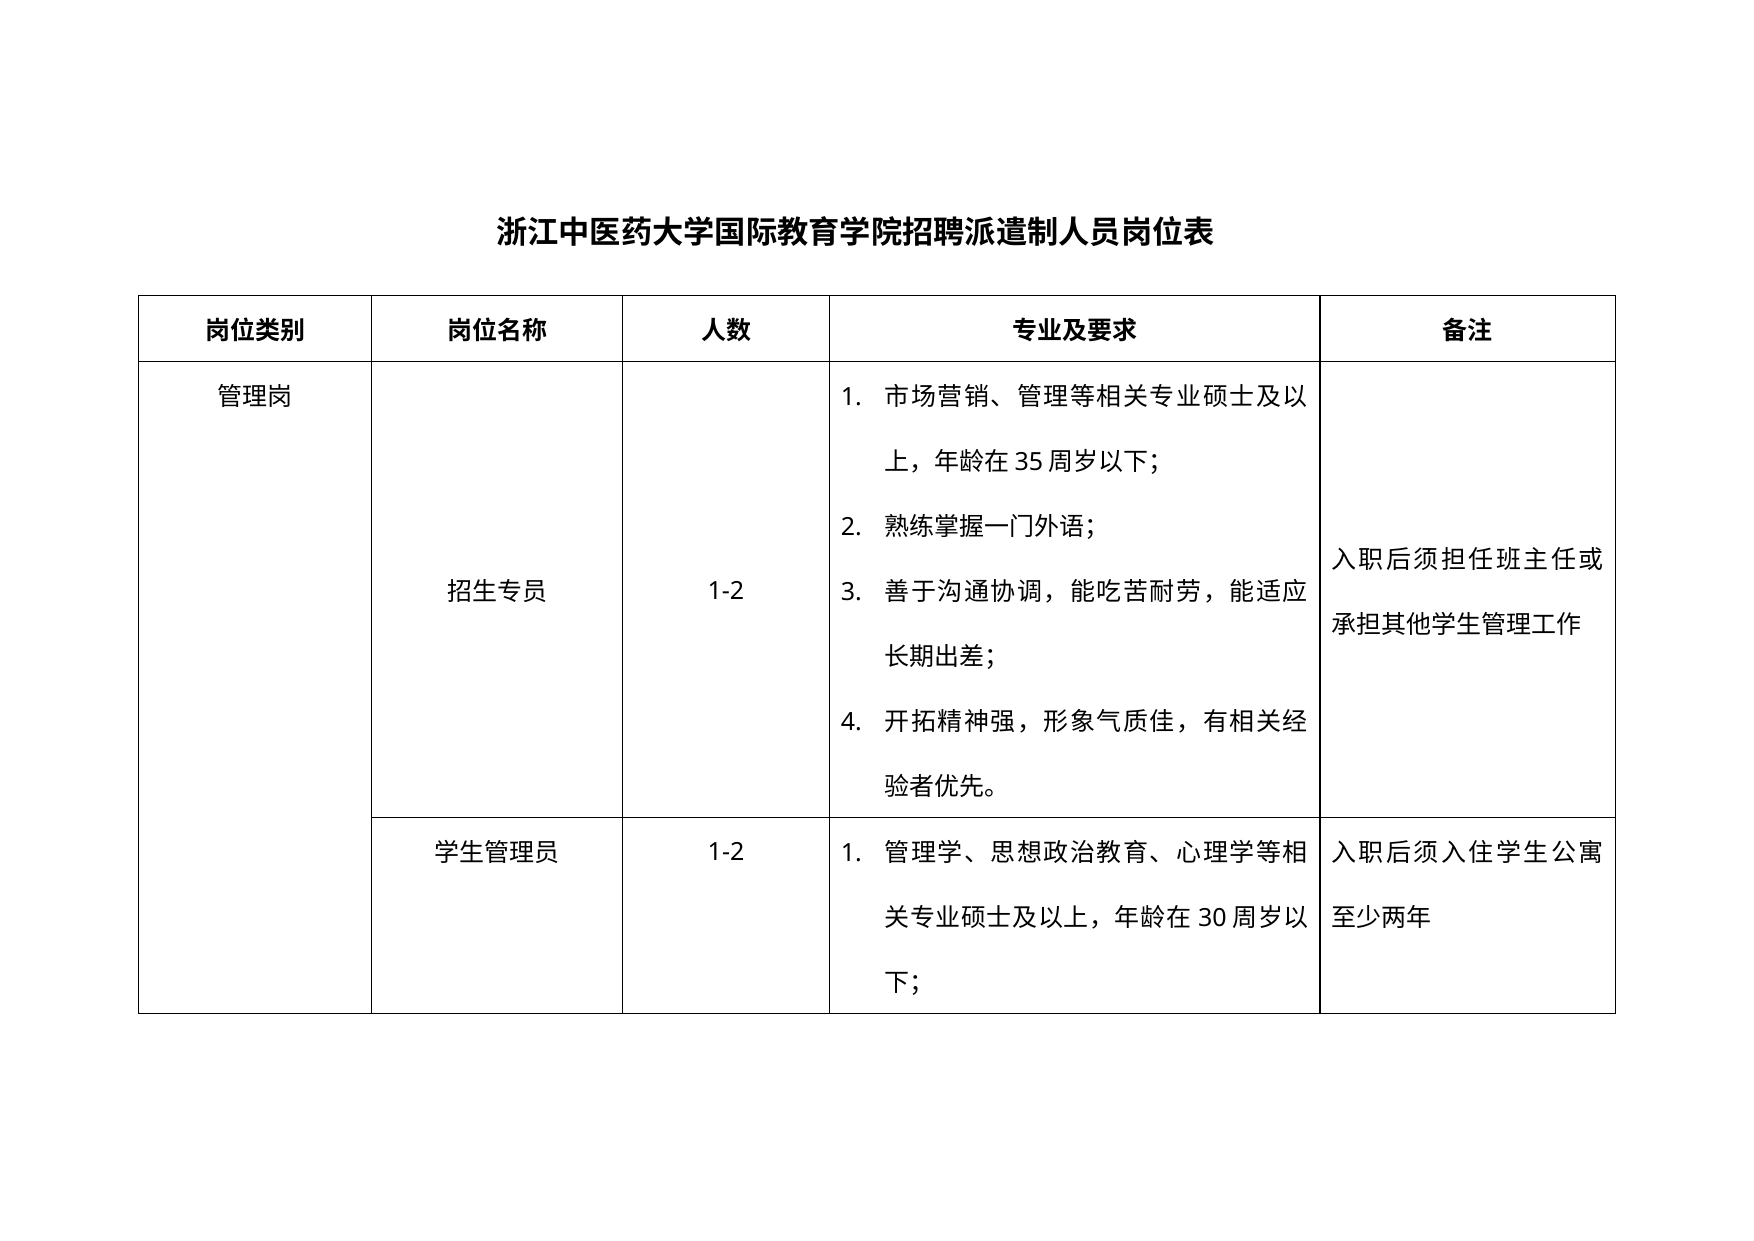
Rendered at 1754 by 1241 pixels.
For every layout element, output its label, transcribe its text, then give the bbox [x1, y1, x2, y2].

table_header 专业及要求 [830, 296, 1319, 361]
table_header 岗位类别 [139, 296, 371, 361]
table_cell 入职后须入住学生公寓至少两年 [1321, 818, 1615, 1013]
table_cell 招生专员 [372, 362, 622, 817]
table_cell 管理岗 [139, 362, 371, 1013]
table_cell 入职后须担任班主任或承担其他学生管理工作 [1321, 362, 1615, 817]
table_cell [830, 818, 1319, 1013]
table_cell 学生管理员 [372, 818, 622, 1013]
table_cell 1-2 [623, 818, 829, 1013]
table_header 备注 [1321, 296, 1615, 361]
table_header 岗位名称 [372, 296, 622, 361]
table_cell 1-2 [623, 362, 829, 817]
table_header 人数 [623, 296, 829, 361]
table_cell 市场营销、管理等相关专业硕士及以上，年龄在35周岁以下； 熟练掌握一门外语； 善于沟通协调，能吃苦耐劳，能适应长期出差； 开拓精神强，形象气质佳，有相关经验者优先。 [830, 362, 1319, 817]
text 浙江中医药大学国际教育学院招聘派遣制人员岗位表 [150, 198, 1560, 263]
